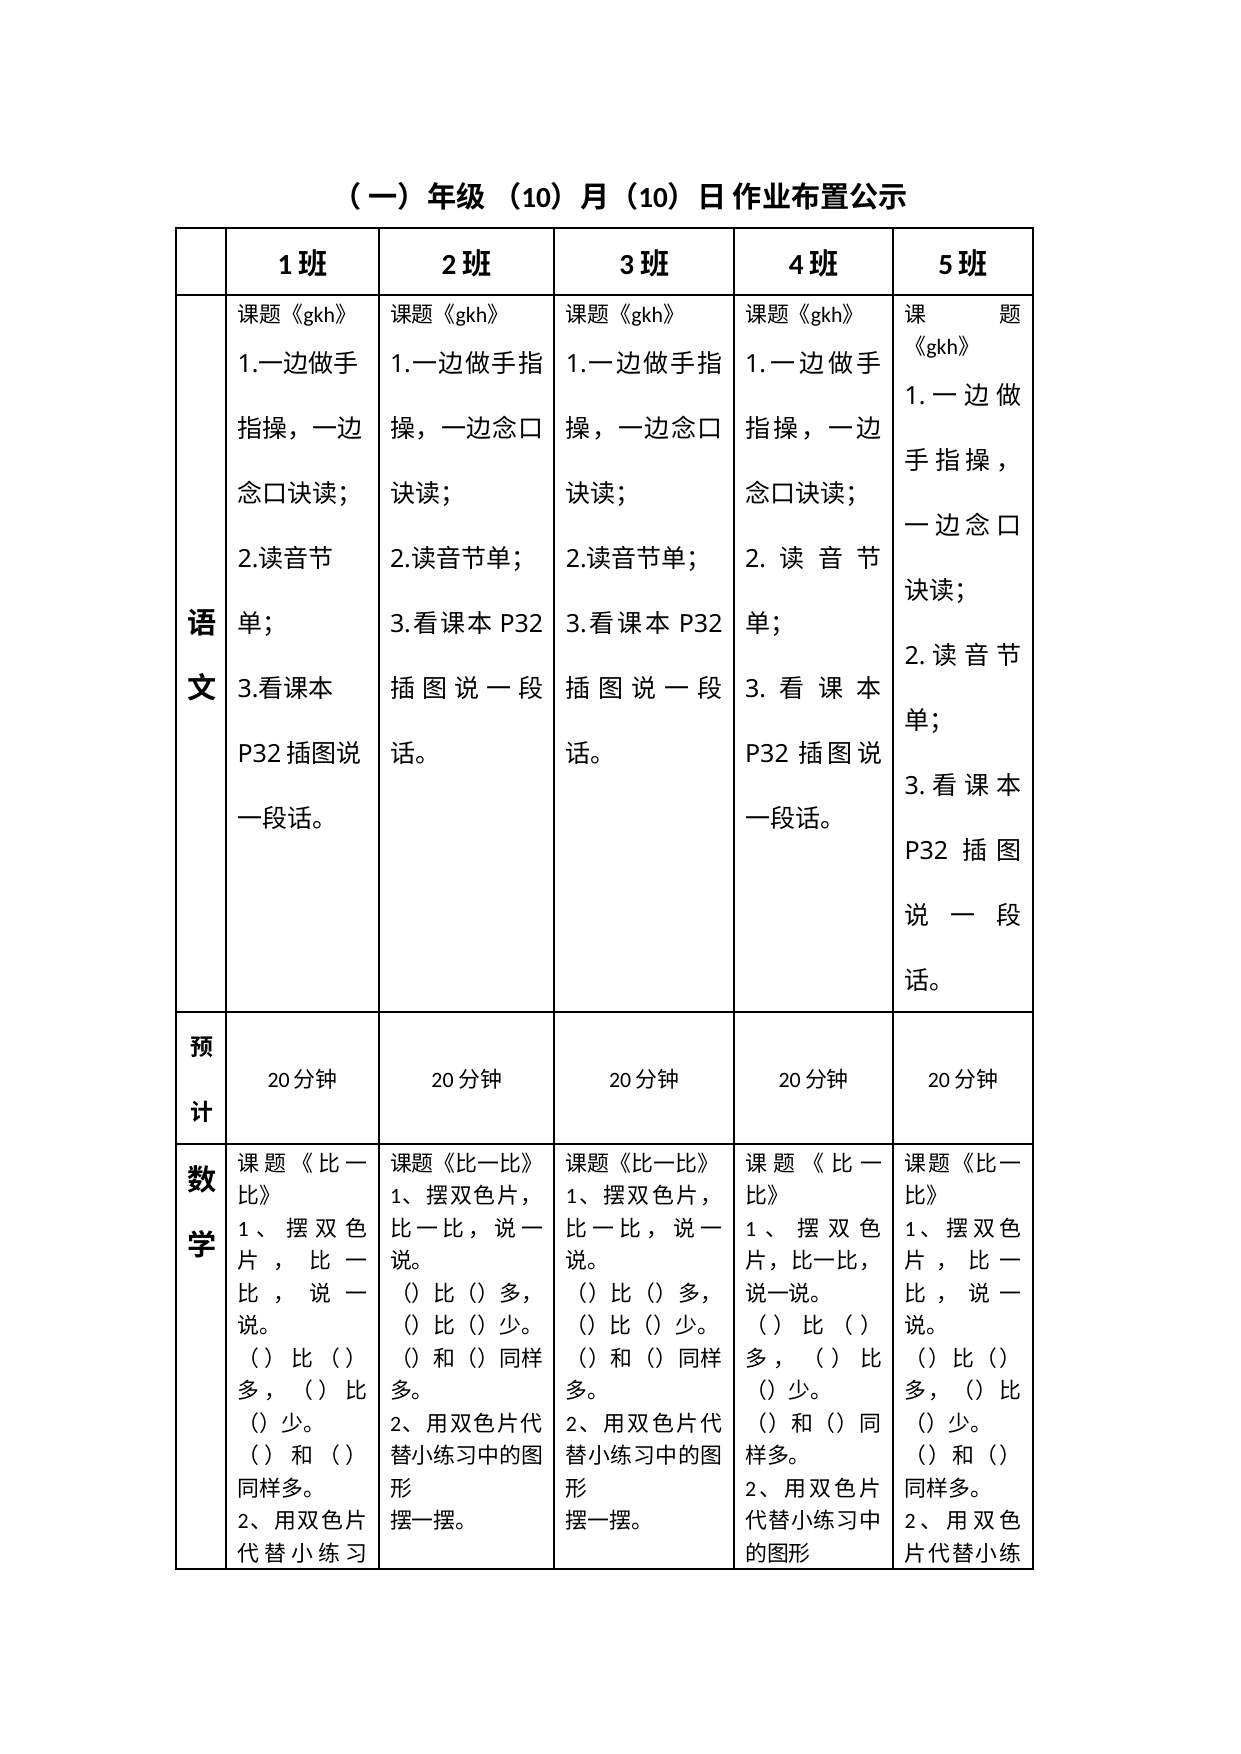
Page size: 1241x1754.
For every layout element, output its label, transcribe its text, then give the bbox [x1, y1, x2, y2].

table_cell 语 文 [177, 296, 225, 1011]
table_header [177, 229, 225, 294]
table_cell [380, 1145, 553, 1568]
table_cell 课题《gkh》 1.一边做手指操，一边念口诀读； 2.读音节单； 3.看课本P32插图说一段话。 [227, 296, 378, 1011]
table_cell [735, 1145, 892, 1568]
table_header 4班 [735, 229, 892, 294]
table_cell 课题《gkh》 1.一边做手指操，一边念口诀读； 2.读音节单； 3.看课本P32插图说一段话。 [894, 296, 1032, 1011]
table_cell 20分钟 [555, 1013, 733, 1143]
table_cell 课题《gkh》 1.一边做手指操，一边念口诀读； 2.读音节单； 3.看课本P32插图说一段话。 [380, 296, 553, 1011]
table_cell 课题《gkh》 1.一边做手指操，一边念口诀读； 2.读音节单； 3.看课本P32插图说一段话。 [555, 296, 733, 1011]
table_cell 20分钟 [735, 1013, 892, 1143]
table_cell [555, 1145, 733, 1568]
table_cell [227, 1145, 378, 1568]
table_header 3班 [555, 229, 733, 294]
table_cell 20分钟 [380, 1013, 553, 1143]
table_header 1班 [227, 229, 378, 294]
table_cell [894, 1145, 1032, 1568]
table_header 5班 [894, 229, 1032, 294]
table_cell 预计 [177, 1013, 225, 1143]
table_cell 20分钟 [894, 1013, 1032, 1143]
table_cell 课题《gkh》 1.一边做手指操，一边念口诀读； 2.读音节单； 3.看课本P32插图说一段话。 [735, 296, 892, 1011]
table_cell 数 学 [177, 1145, 225, 1568]
table_header 2班 [380, 229, 553, 294]
table_cell 20分钟 [227, 1013, 378, 1143]
text （ 一）年级 （10）月（10）日 作业布置公示 [187, 162, 1053, 227]
